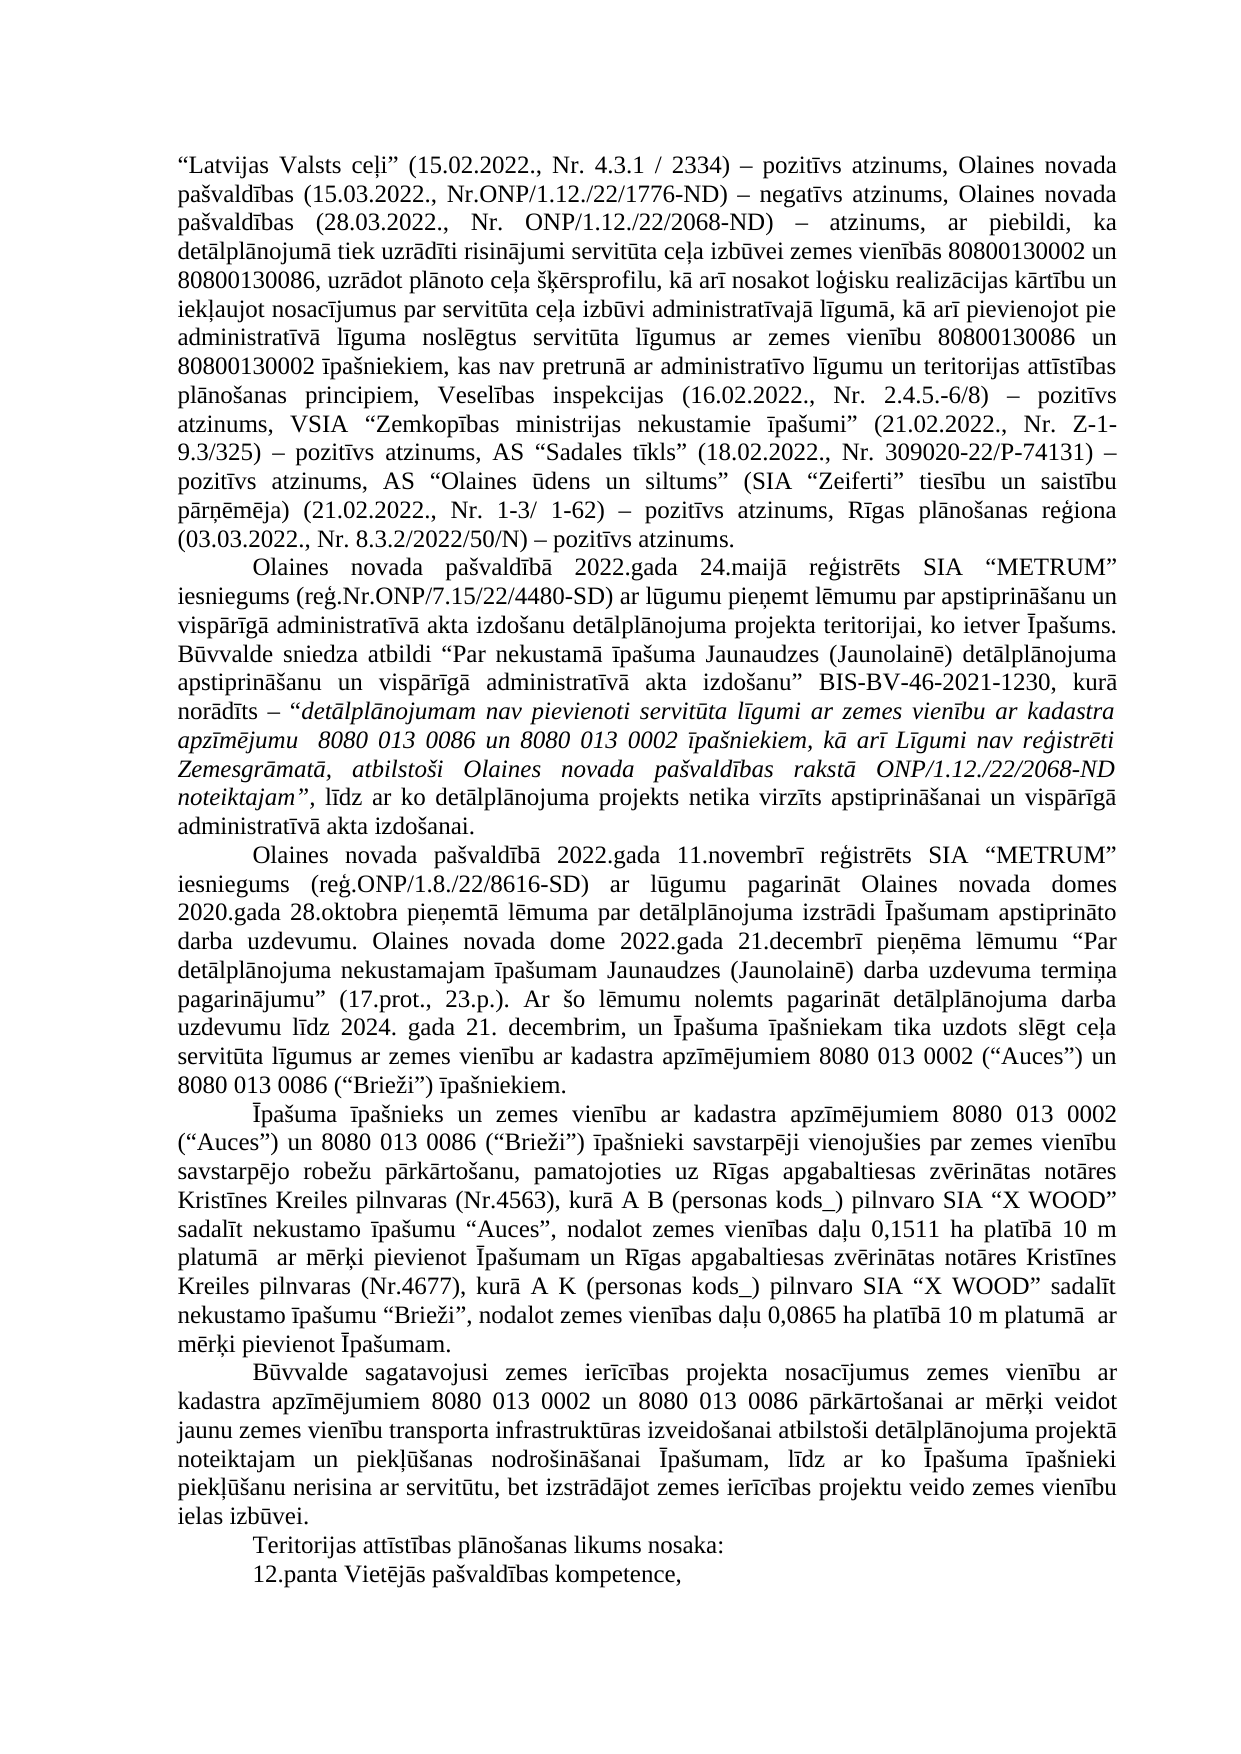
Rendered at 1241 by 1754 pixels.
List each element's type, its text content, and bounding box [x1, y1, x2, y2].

text 12.panta Vietējās pašvaldības kompetence, [177, 1559, 1118, 1587]
text Teritorijas attīstības plānošanas likums nosaka: [177, 1530, 1118, 1559]
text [177, 150, 1118, 552]
text Īpašuma īpašnieks un zemes vienību ar kadastra apzīmējumiem 8080 013 0002 (“Auces”) un 8080 013 0086 (“Brieži”) īpašnieki savstarpēji vienojušies par zemes vienību savstarpējo robežu pārkārtošanu, pamatojoties uz Rīgas apgabaltiesas zvērinātas notāres Kristīnes Kreiles pilnvaras (Nr.4563), kurā A B (personas kods_) pilnvaro SIA “X WOOD” sadalīt nekustamo īpašumu “Auces”, nodalot zemes vienības daļu 0,1511 ha platībā 10 m platumā ar mērķi pievienot Īpašumam un Rīgas apgabaltiesas zvērinātas notāres Kristīnes Kreiles pilnvaras (Nr.4677), kurā A K (personas kods_) pilnvaro SIA “X WOOD” sadalīt nekustamo īpašumu “Brieži”, nodalot zemes vienības daļu 0,0865 ha platībā 10 m platumā ar mērķi pievienot Īpašumam. [177, 1099, 1118, 1357]
text Būvvalde sagatavojusi zemes ierīcības projekta nosacījumus zemes vienību ar kadastra apzīmējumiem 8080 013 0002 un 8080 013 0086 pārkārtošanai ar mērķi veidot jaunu zemes vienību transporta infrastruktūras izveidošanai atbilstoši detālplānojuma projektā noteiktajam un piekļūšanas nodrošināšanai Īpašumam, līdz ar ko Īpašuma īpašnieki piekļūšanu nerisina ar servitūtu, bet izstrādājot zemes ierīcības projektu veido zemes vienību ielas izbūvei. [177, 1357, 1118, 1530]
text Olaines novada pašvaldībā 2022.gada 24.maijā reģistrēts SIA “METRUM” iesniegums (reģ.Nr.ONP/7.15/22/4480-SD) ar lūgumu pieņemt lēmumu par apstiprināšanu un vispārīgā administratīvā akta izdošanu detālplānojuma projekta teritorijai, ko ietver Īpašums. Būvvalde sniedza atbildi “Par nekustamā īpašuma Jaunaudzes (Jaunolainē) detālplānojuma apstiprināšanu un vispārīgā administratīvā akta izdošanu” BIS-BV-46-2021-1230, kurā norādīts – “detālplānojumam nav pievienoti servitūta līgumi ar zemes vienību ar kadastra apzīmējumu 8080 013 0086 un 8080 013 0002 īpašniekiem, kā arī Līgumi nav reģistrēti Zemesgrāmatā, atbilstoši Olaines novada pašvaldības rakstā ONP/1.12./22/2068-ND noteiktajam”, līdz ar ko detālplānojuma projekts netika virzīts apstiprināšanai un vispārīgā administratīvā akta izdošanai. [177, 552, 1118, 840]
text Olaines novada pašvaldībā 2022.gada 11.novembrī reģistrēts SIA “METRUM” iesniegums (reģ.ONP/1.8./22/8616-SD) ar lūgumu pagarināt Olaines novada domes 2020.gada 28.oktobra pieņemtā lēmuma par detālplānojuma izstrādi Īpašumam apstiprināto darba uzdevumu. Olaines novada dome 2022.gada 21.decembrī pieņēma lēmumu “Par detālplānojuma nekustamajam īpašumam Jaunaudzes (Jaunolainē) darba uzdevuma termiņa pagarinājumu” (17.prot., 23.p.). Ar šo lēmumu nolemts pagarināt detālplānojuma darba uzdevumu līdz 2024. gada 21. decembrim, un Īpašuma īpašniekam tika uzdots slēgt ceļa servitūta līgumus ar zemes vienību ar kadastra apzīmējumiem 8080 013 0002 (“Auces”) un 8080 013 0086 (“Brieži”) īpašniekiem. [177, 840, 1118, 1099]
